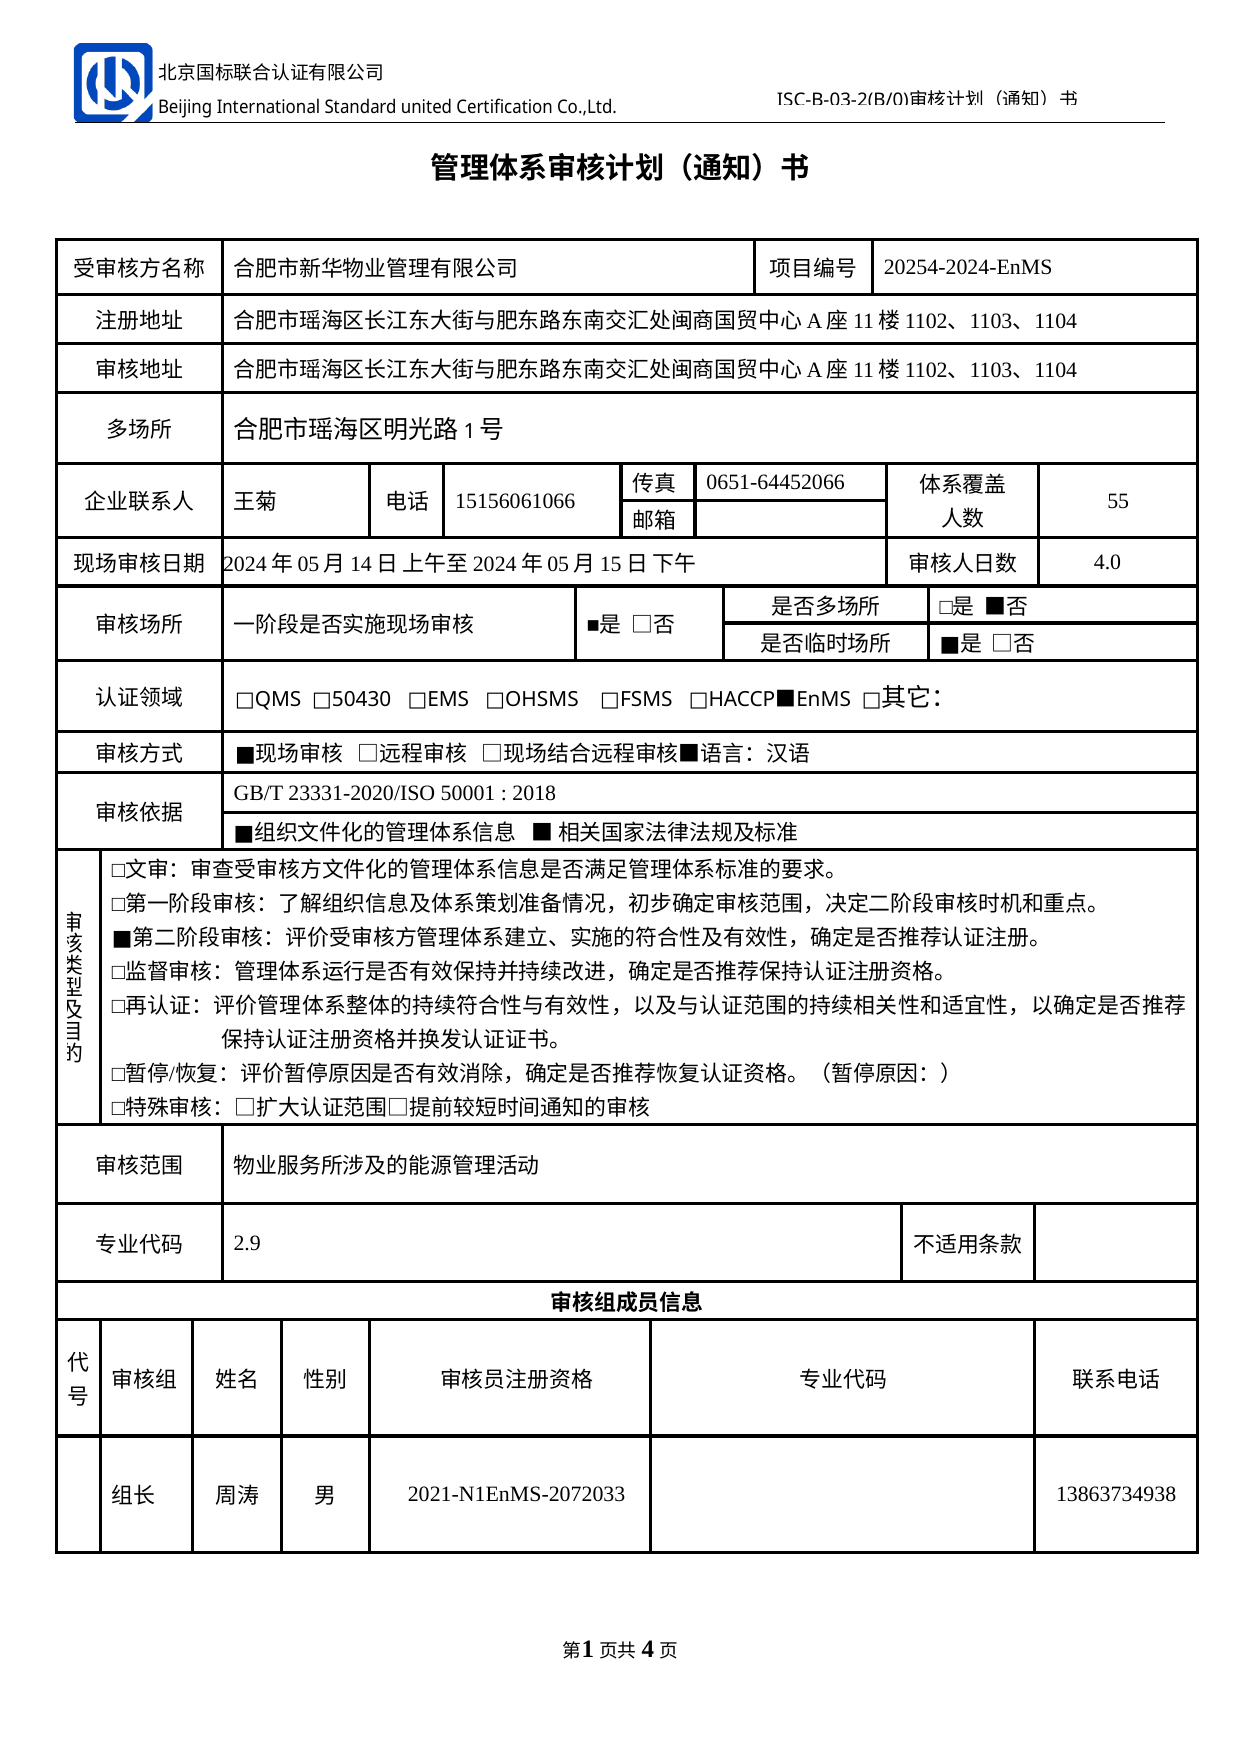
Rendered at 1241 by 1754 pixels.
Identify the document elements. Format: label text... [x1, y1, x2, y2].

table_cell 审核组 [102, 1321, 191, 1434]
table_cell 2024年05月14日 上午至2024年05月15日 下午 [224, 539, 885, 584]
table_cell 0651-64452066 [697, 465, 885, 499]
table_cell [1036, 1205, 1196, 1280]
table_cell 姓名 [194, 1321, 280, 1434]
table_cell 4.0 [1040, 539, 1196, 584]
table_cell 55 [1040, 465, 1196, 536]
table_cell 认证领域 [58, 662, 221, 729]
table_cell 审核范围 [58, 1126, 221, 1202]
table_cell 注册地址 [58, 296, 221, 342]
table_cell [652, 1438, 1033, 1551]
table_cell 男 [283, 1438, 368, 1551]
table_header 项目编号 [756, 241, 871, 293]
table_cell 审核组成员信息 [58, 1283, 1196, 1318]
table_cell 物业服务所涉及的能源管理活动 [224, 1126, 1196, 1202]
table_cell 13863734938 [1036, 1438, 1196, 1551]
picture [73, 43, 153, 123]
table_cell □QMS □50430 □EMS □OHSMS □FSMS □HACCP■EnMS □其它： [224, 662, 1196, 729]
table_cell ■是 □否 [577, 588, 722, 658]
table_cell 审核方式 [58, 733, 221, 771]
text 管理体系审核计划（通知）书 [75, 131, 1165, 199]
table_cell 合肥市瑶海区长江东大街与肥东路东南交汇处闽商国贸中心A座11楼1102、1103、1104 [224, 296, 1196, 342]
table_header 受审核方名称 [58, 241, 221, 293]
table_header 20254-2024-EnMS [874, 241, 1196, 293]
table_cell 性别 [283, 1321, 368, 1434]
table_cell 邮箱 [623, 502, 693, 536]
table_cell □文审：审查受审核方文件化的管理体系信息是否满足管理体系标准的要求。 □第一阶段审核：了解组织信息及体系策划准备情况，初步确定审核范围，决定二阶段审核时机和重点。 ■第二阶段审核：评价受审核方管理体系建立、实施的符合性及有效性，确定是否推荐认证注册。 □监督审核：管理体系运行是否有效保持并持续改进，确定是否推荐保持认证注册资格。 □再认证：评价管理体系整体的持续符合性与有效性，以及与认证范围的持续相关性和适宜性，以确定是否推荐保持认证注册资格并换发认证证书。 □暂停/恢复：评价暂停原因是否有效消除，确定是否推荐恢复认证资格。（暂停原因：） □特殊审核：□扩大认证范围□提前较短时间通知的审核 [102, 851, 1196, 1123]
table_cell 审核类型及目的 [58, 851, 99, 1123]
table_cell 审核员注册资格 [371, 1321, 649, 1434]
table_cell 合肥市瑶海区长江东大街与肥东路东南交汇处闽商国贸中心A座11楼1102、1103、1104 [224, 345, 1196, 391]
table_cell 合肥市瑶海区明光路1号 [224, 394, 1196, 462]
table_cell ■组织文件化的管理体系信息 ■ 相关国家法律法规及标准 [224, 814, 1196, 848]
table_cell 专业代码 [652, 1321, 1033, 1434]
table_cell GB/T 23331-2020/ISO 50001 : 2018 [224, 774, 1196, 811]
table_cell 代号 [58, 1321, 99, 1434]
table_cell 审核地址 [58, 345, 221, 391]
table_cell ■是 □否 [930, 625, 1196, 658]
table_cell 王菊 [224, 465, 368, 536]
table_cell 现场审核日期 [58, 539, 221, 584]
table_cell 企业联系人 [58, 465, 221, 536]
table_cell 审核场所 [58, 588, 221, 658]
table_cell 周涛 [194, 1438, 280, 1551]
table_cell 传真 [623, 465, 693, 499]
table_cell 联系电话 [1036, 1321, 1196, 1434]
table_cell 组长 [102, 1438, 191, 1551]
table_cell 是否临时场所 [725, 625, 927, 658]
table_cell [697, 502, 885, 536]
table_cell 体系覆盖 人数 [888, 465, 1037, 536]
table_cell 2021-N1EnMS-2072033 [371, 1438, 649, 1551]
table_cell 不适用条款 [903, 1205, 1033, 1280]
table_cell 专业代码 [58, 1205, 221, 1280]
table_cell 一阶段是否实施现场审核 [224, 588, 574, 658]
table_cell ■现场审核 □远程审核 □现场结合远程审核■语言：汉语 [224, 733, 1196, 771]
table_cell 15156061066 [445, 465, 619, 536]
table_cell 审核依据 [58, 774, 221, 848]
table_cell 多场所 [58, 394, 221, 462]
table_cell 是否多场所 [725, 588, 927, 621]
table_cell 审核人日数 [888, 539, 1037, 584]
table_cell 电话 [371, 465, 442, 536]
table_cell □是 ■否 [930, 588, 1196, 621]
table_header 合肥市新华物业管理有限公司 [224, 241, 753, 293]
table_cell 2.9 [224, 1205, 900, 1280]
table_cell [58, 1438, 99, 1551]
